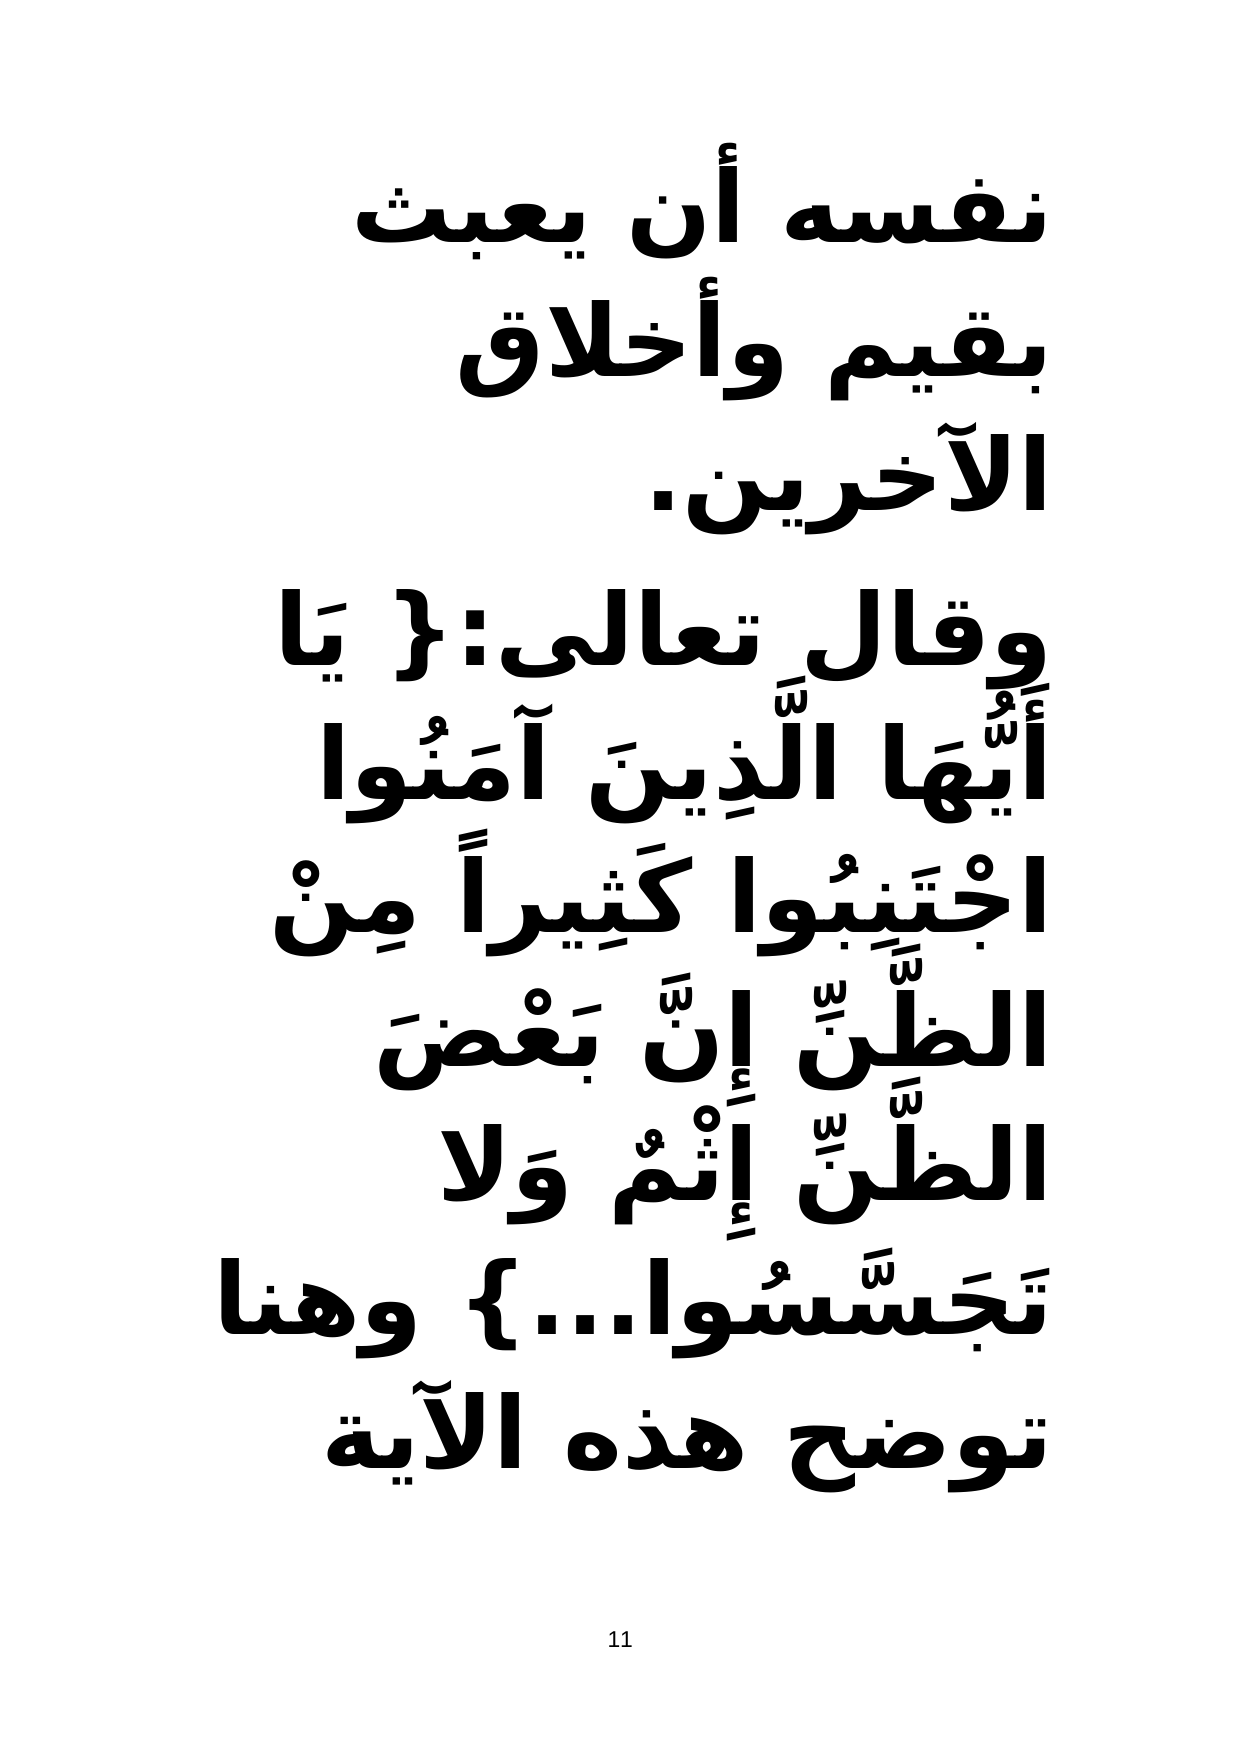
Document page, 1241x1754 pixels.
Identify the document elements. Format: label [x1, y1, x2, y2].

text [187, 572, 1053, 1492]
text [187, 150, 1053, 534]
